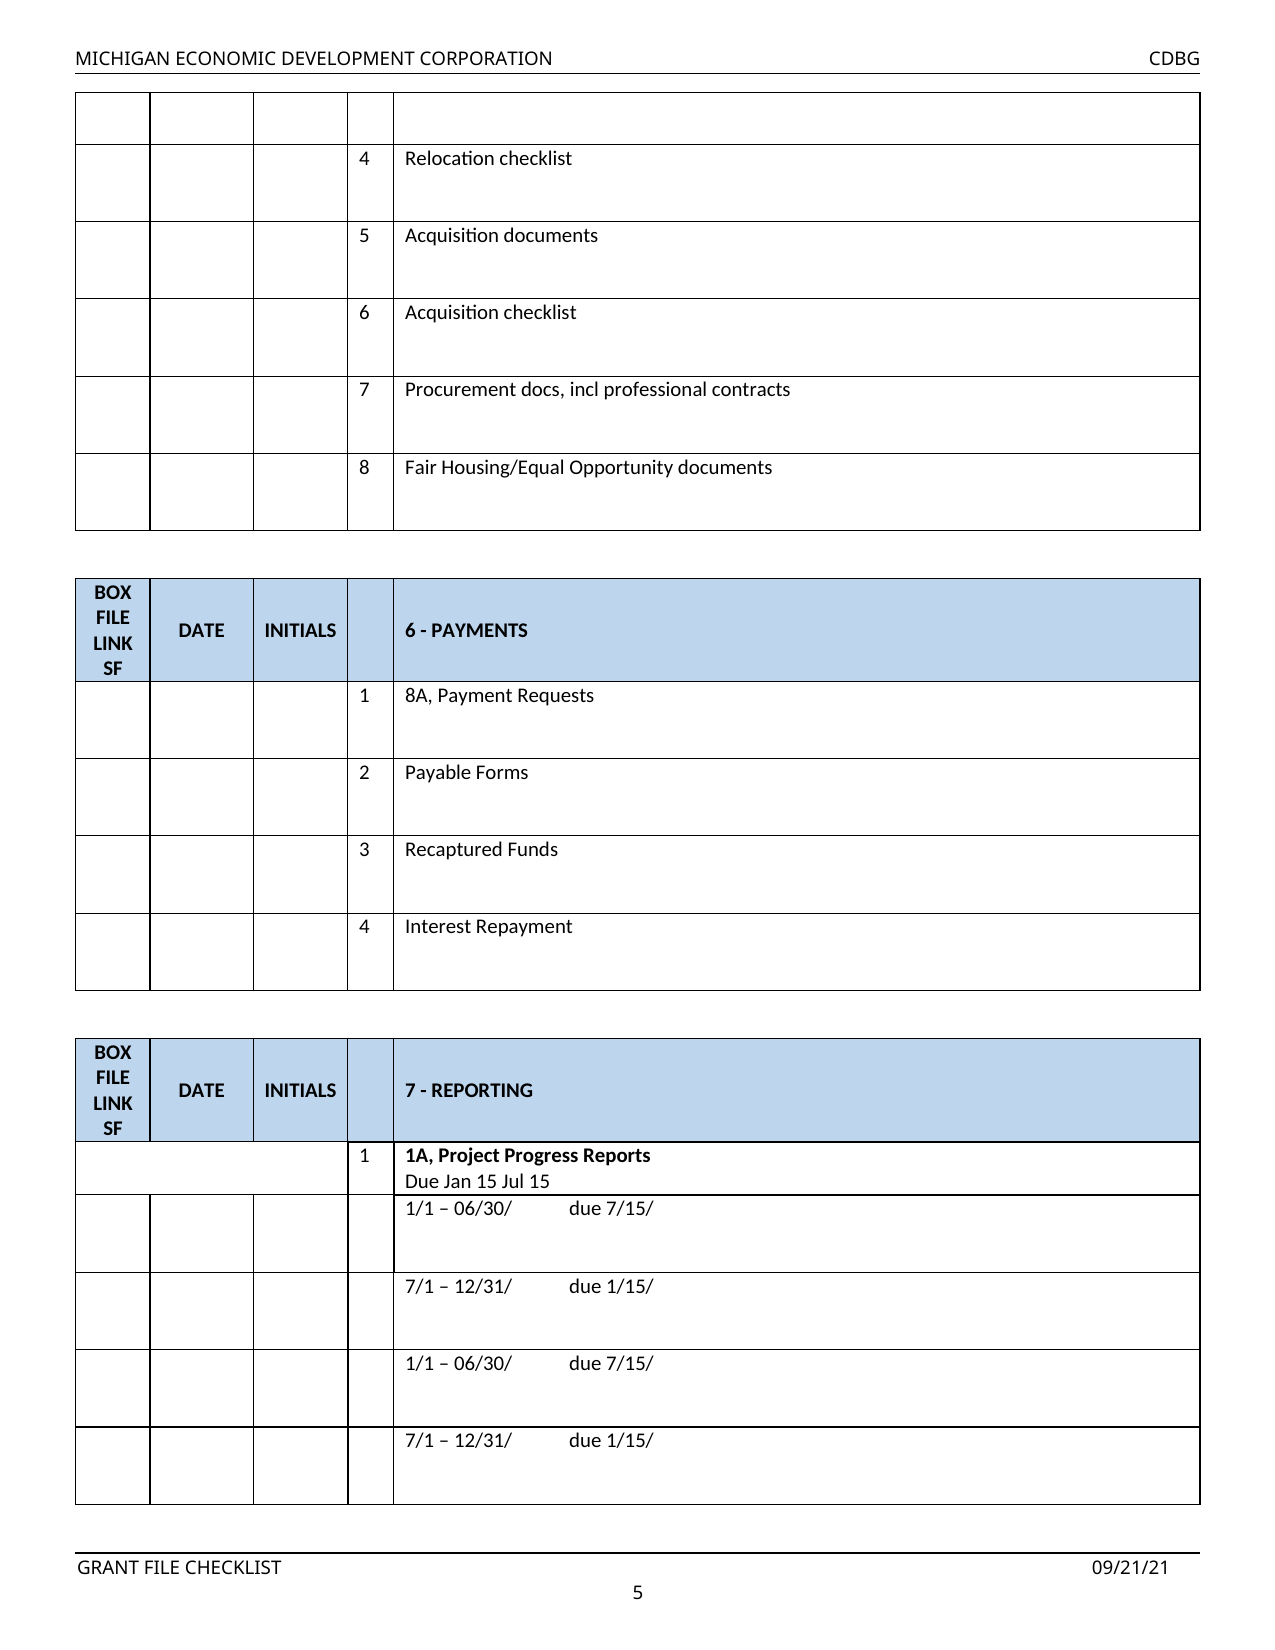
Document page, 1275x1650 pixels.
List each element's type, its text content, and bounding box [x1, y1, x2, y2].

table_cell Interest Repayment [394, 914, 1199, 990]
table_cell [151, 1273, 253, 1349]
table_cell [151, 145, 253, 221]
table_header BOX FILE LINK SF [76, 1039, 149, 1141]
table_cell [254, 836, 347, 913]
table_header BOX FILE LINK SF [76, 579, 149, 681]
table_cell 1A, Project Progress Reports Due Jan 15 Jul 15 [395, 1143, 1199, 1193]
table_cell [254, 759, 347, 835]
table_cell [254, 222, 347, 298]
table_cell [349, 1273, 393, 1349]
table_cell [254, 454, 347, 530]
table_cell [349, 1428, 393, 1504]
table_cell [151, 93, 253, 144]
table_cell [151, 1428, 253, 1504]
table_cell [151, 914, 253, 990]
table_cell 4 [348, 145, 393, 221]
table_cell 6 [348, 299, 393, 376]
table_header 6 - PAYMENTS [394, 579, 1199, 681]
table_cell [151, 759, 253, 835]
table_cell [76, 1273, 149, 1349]
table_cell [151, 1195, 253, 1272]
table_cell [254, 914, 347, 990]
table_cell 1/1 – 06/30/ due 7/15/ [394, 1350, 1199, 1426]
table_cell 1 [348, 682, 393, 758]
table_cell [254, 1195, 347, 1272]
table_cell [151, 299, 253, 376]
table_cell [76, 299, 149, 376]
table_cell [76, 1142, 347, 1193]
table_cell [76, 759, 149, 835]
table_header DATE [151, 1039, 253, 1141]
table_cell Payable Forms [394, 759, 1199, 835]
table_cell 1 [349, 1143, 393, 1193]
table_cell Recaptured Funds [394, 836, 1199, 913]
table_cell [76, 377, 149, 453]
table_header DATE [151, 579, 253, 681]
table_cell [254, 1350, 347, 1426]
table_header [348, 579, 393, 681]
table_cell [76, 1428, 149, 1504]
table_cell [76, 1195, 149, 1272]
table_cell 3 [348, 93, 393, 144]
table_cell [254, 299, 347, 376]
table_cell 8A, Payment Requests [394, 682, 1199, 758]
table_cell [254, 93, 347, 144]
table_header 7 - REPORTING [394, 1039, 1199, 1141]
table_header INITIALS [254, 1039, 347, 1141]
table_cell 2 [348, 759, 393, 835]
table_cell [394, 93, 1199, 144]
table_cell [151, 454, 253, 530]
table_cell [76, 682, 149, 758]
table_cell 8 [348, 454, 393, 530]
table_cell [151, 222, 253, 298]
table_cell [254, 682, 347, 758]
table_cell [151, 377, 253, 453]
table_cell [254, 377, 347, 453]
table_cell [76, 836, 149, 913]
table_cell 7/1 – 12/31/ due 1/15/ [394, 1428, 1199, 1504]
table_cell [76, 145, 149, 221]
table_cell 7/1 – 12/31/ due 1/15/ [394, 1273, 1199, 1349]
table_cell [254, 1428, 347, 1504]
table_cell [76, 93, 149, 144]
table_cell [254, 1273, 347, 1349]
table_cell [76, 1350, 149, 1426]
table_cell [349, 1350, 393, 1426]
table_cell [349, 1195, 393, 1272]
table_cell Relocation checklist [394, 145, 1199, 221]
table_header INITIALS [254, 579, 347, 681]
table_cell [76, 222, 149, 298]
table_cell Fair Housing/Equal Opportunity documents [394, 454, 1199, 530]
table_cell [76, 454, 149, 530]
table_cell 4 [348, 914, 393, 990]
table_cell Procurement docs, incl professional contracts [394, 377, 1199, 453]
table_cell [151, 682, 253, 758]
table_cell [151, 1350, 253, 1426]
table_header [348, 1039, 393, 1141]
table_cell 3 [348, 836, 393, 913]
table_cell [151, 836, 253, 913]
table_cell 7 [348, 377, 393, 453]
table_cell Acquisition checklist [394, 299, 1199, 376]
table_cell 1/1 – 06/30/ due 7/15/ [395, 1196, 1199, 1272]
table_cell Acquisition documents [394, 222, 1199, 298]
table_cell [254, 145, 347, 221]
table_cell [76, 914, 149, 990]
table_cell 5 [348, 222, 393, 298]
